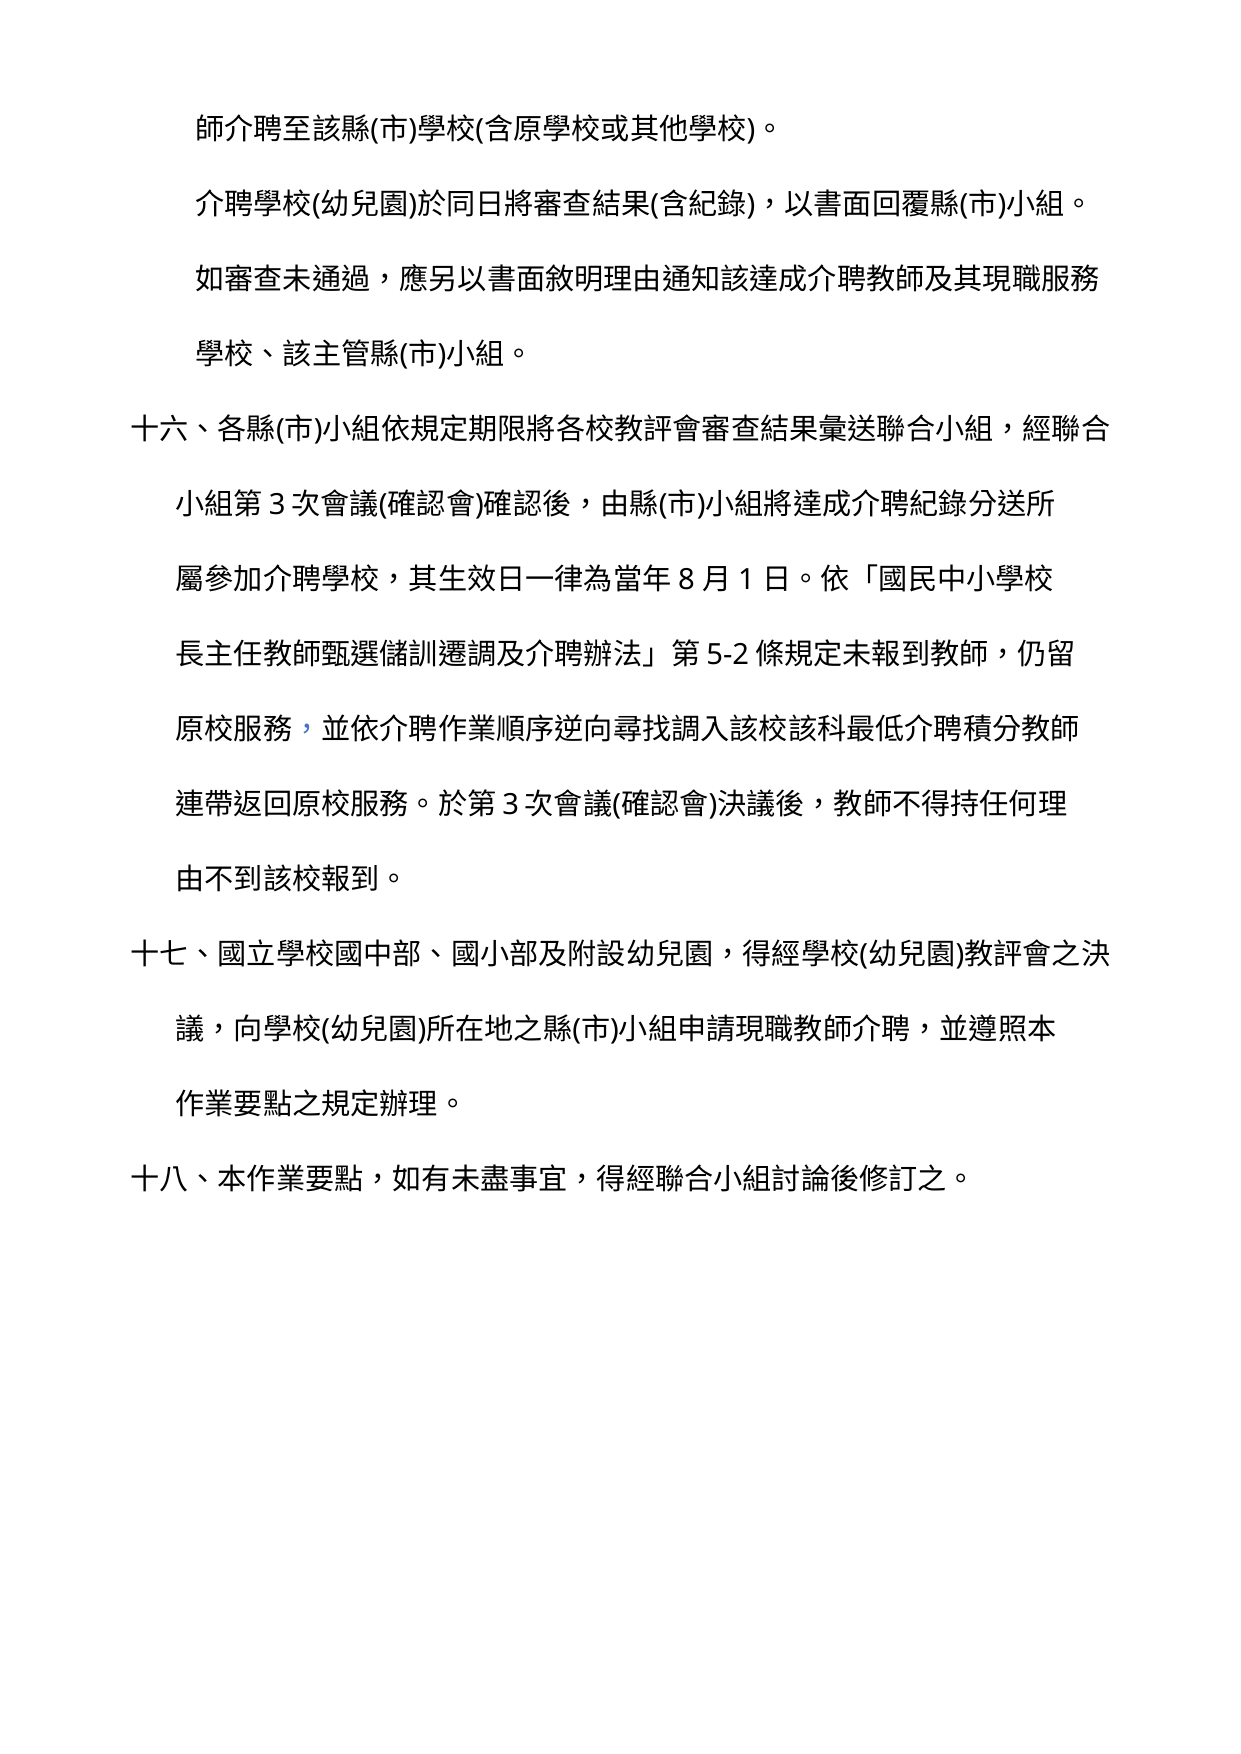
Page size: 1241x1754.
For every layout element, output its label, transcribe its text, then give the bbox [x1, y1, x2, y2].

text 師介聘至該縣(市)學校(含原學校或其他學校)。 [180, 89, 1122, 164]
text 介聘學校(幼兒園)於同日將審查結果(含紀錄)，以書面回覆縣(市)小組。 [180, 164, 1122, 239]
text 原校服務，並依介聘作業順序逆向尋找調入該校該科最低介聘積分教師 [130, 689, 1122, 764]
text 十八、本作業要點，如有未盡事宜，得經聯合小組討論後修訂之。 [130, 1139, 1122, 1214]
text 連帶返回原校服務。於第3次會議(確認會)決議後，教師不得持任何理 [130, 764, 1122, 839]
text 議，向學校(幼兒園)所在地之縣(市)小組申請現職教師介聘，並遵照本 [130, 989, 1122, 1064]
text 由不到該校報到。 [130, 839, 1122, 914]
text 小組第3次會議(確認會)確認後，由縣(市)小組將達成介聘紀錄分送所 [130, 464, 1122, 539]
text 長主任教師甄選儲訓遷調及介聘辦法」第5-2條規定未報到教師，仍留 [130, 614, 1122, 689]
text 學校、該主管縣(市)小組。 [180, 314, 1122, 389]
text 作業要點之規定辦理。 [130, 1064, 1122, 1139]
text 如審查未通過，應另以書面敘明理由通知該達成介聘教師及其現職服務 [180, 239, 1122, 314]
text 屬參加介聘學校，其生效日一律為當年 8 月 1 日。依「國民中小學校 [130, 539, 1122, 614]
text 十七、國立學校國中部、國小部及附設幼兒園，得經學校(幼兒園)教評會之決 [130, 914, 1122, 989]
text 十六、各縣(市)小組依規定期限將各校教評會審查結果彙送聯合小組，經聯合 [130, 389, 1122, 464]
